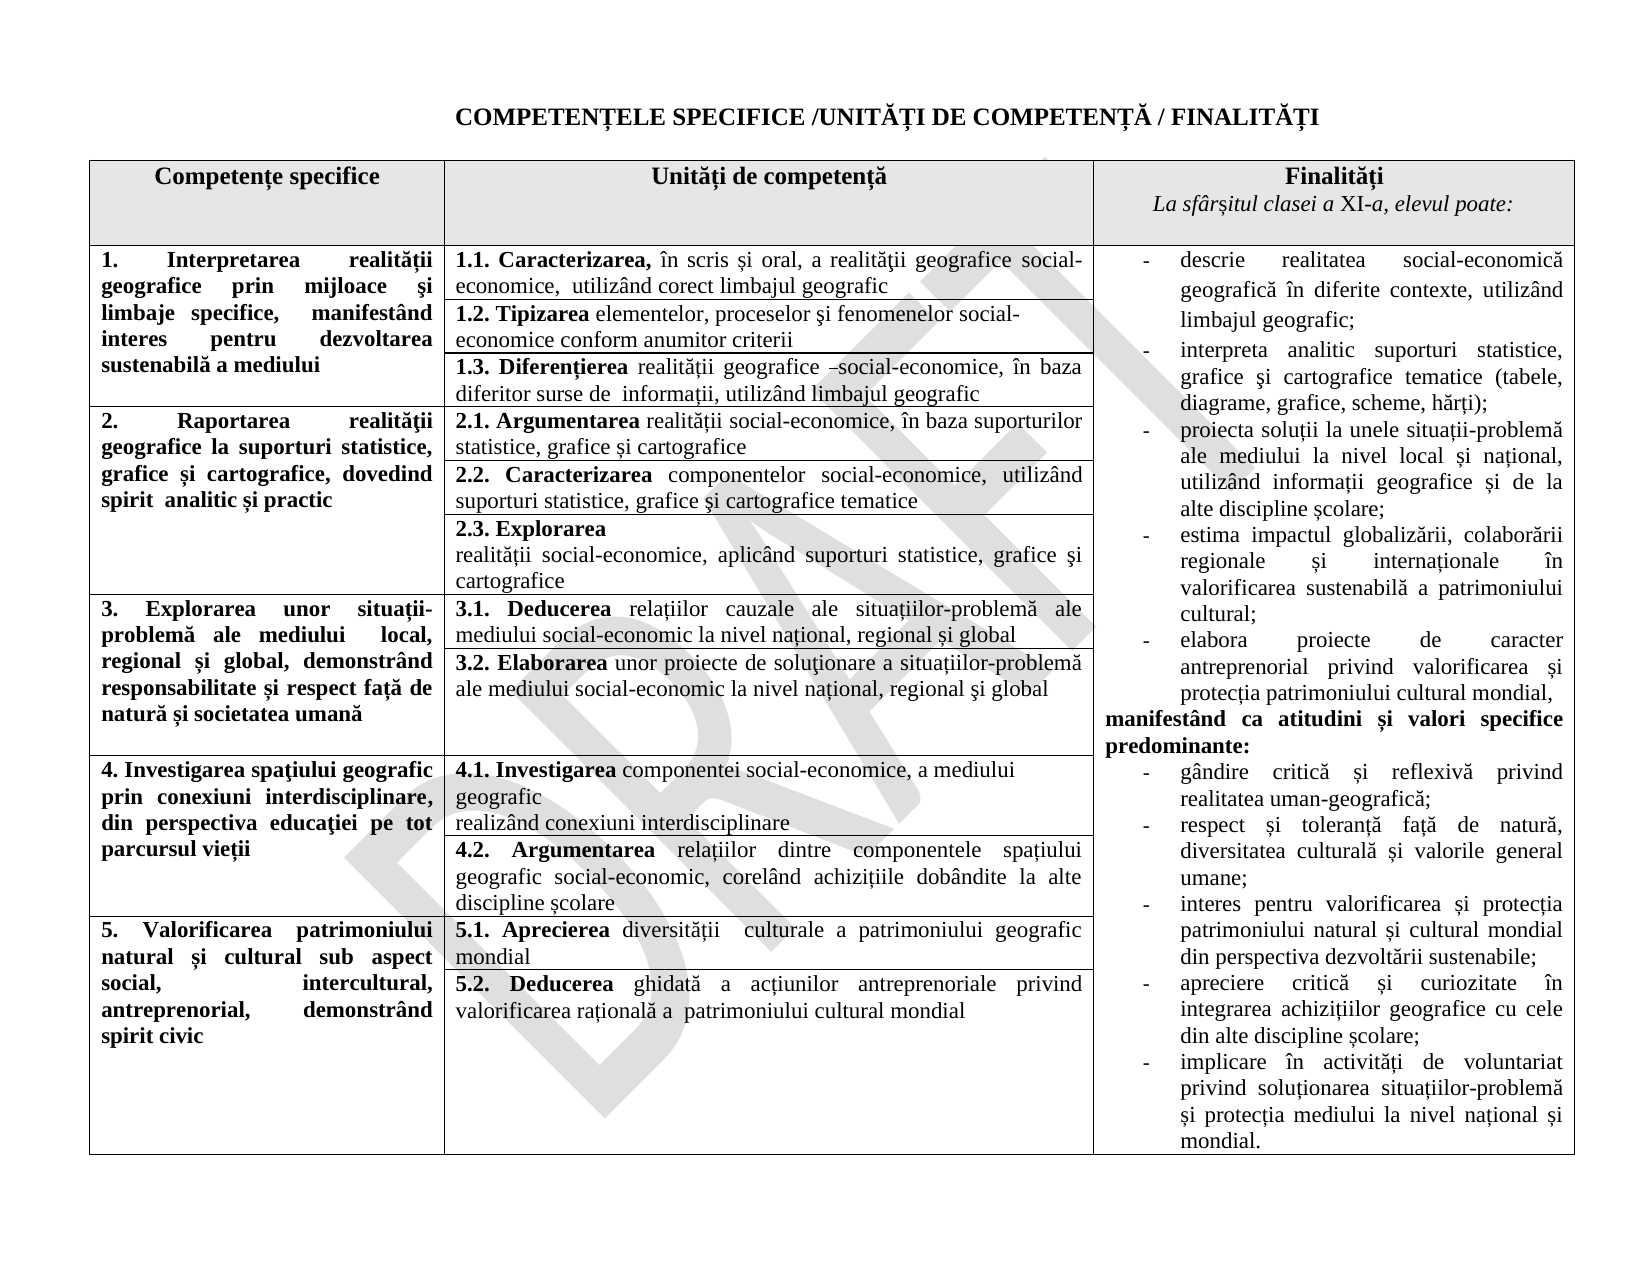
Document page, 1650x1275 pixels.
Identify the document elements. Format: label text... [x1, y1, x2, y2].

table_cell 4.1. Investigarea componentei social-economice, a mediului geografic realizând conexiuni interdisciplinare [445, 756, 1093, 835]
table_cell 5. Valorificarea patrimoniului natural și cultural sub aspect social, intercultural, antreprenorial, demonstrând spirit civic [90, 917, 444, 1153]
table_cell 3. Explorarea unor situații-problemă ale mediului local, regional și global, demonstrând responsabilitate și respect față de natură și societatea umană [90, 595, 444, 755]
table_cell 2.3. Explorarea realității social-economice, aplicând suporturi statistice, grafice şi cartografice [445, 515, 1093, 594]
table_cell 1.1. Caracterizarea, în scris și oral, a realităţii geografice social-economice, utilizând corect limbajul geografic [445, 246, 1093, 299]
table_cell 3.1. Deducerea relațiilor cauzale ale situațiilor-problemă ale mediului social-economic la nivel național, regional și global [445, 595, 1093, 647]
table_cell 1.3. Diferențierea realității geografice social-economice, în baza diferitor surse de informații, utilizând limbajul geografic [445, 354, 1093, 406]
table_header Finalități La sfârșitul clasei a XI-a, elevul poate: [1094, 161, 1574, 245]
table_header Unități de competență [445, 161, 1093, 245]
table_cell 3.2. Elaborarea unor proiecte de soluţionare a situațiilor-problemă ale mediului social-economic la nivel național, regional şi global [445, 649, 1093, 755]
table_cell 2.1. Argumentarea realității social-economice, în baza suporturilor statistice, grafice și cartografice [445, 407, 1093, 460]
list COMPETENȚELE SPECIFICE /UNITĂȚI DE COMPETENȚĂ / FINALITĂȚI [200, 102, 1575, 131]
table_cell 5.1. Aprecierea diversității culturale a patrimoniului geografic mondial [445, 917, 1093, 969]
table_cell 2. Raportarea realităţii geografice la suporturi statistice, grafice și cartografice, dovedind spirit analitic și practic [90, 407, 444, 594]
table_header Competențe specifice [90, 161, 444, 245]
table_cell 5.2. Deducerea ghidată a acțiunilor antreprenoriale privind valorificarea rațională a patrimoniului cultural mondial [445, 970, 1093, 1153]
table_cell 4. Investigarea spaţiului geografic prin conexiuni interdisciplinare, din perspectiva educaţiei pe tot parcursul vieții [90, 756, 444, 916]
table_cell 1. Interpretarea realității geografice prin mijloace şi limbaje specifice, manifestând interes pentru dezvoltarea sustenabilă a mediului [90, 246, 444, 406]
table_cell 2.2. Caracterizarea componentelor social-economice, utilizând suporturi statistice, grafice şi cartografice tematice [445, 461, 1093, 514]
table_cell 4.2. Argumentarea relațiilor dintre componentele spațiului geografic social-economic, corelând achizițiile dobândite la alte discipline școlare [445, 836, 1093, 916]
table_cell 1.2. Tipizarea elementelor, proceselor şi fenomenelor social-economice conform anumitor criterii [445, 300, 1093, 352]
table_cell descrie realitatea social-economică geografică în diferite contexte, utilizând limbajul geografic; interpreta analitic suporturi statistice, grafice şi cartografice tematice (tabele, diagrame, grafice, scheme, hărți); proiecta soluții la unele situații-problemă ale mediului la nivel local și național, utilizând informații geografice și de la alte discipline școlare; estima impactul globalizării, colaborării regionale și internaționale în valorificarea sustenabilă a patrimoniului cultural; elabora proiecte de caracter antreprenorial privind valorificarea și protecția patrimoniului cultural mondial, manifestând ca atitudini și valori specifice predominante: gândire critică și reflexivă privind realitatea uman-geografică; respect și toleranță față de natură, diversitatea culturală și valorile general umane; interes pentru valorificarea și protecția patrimoniului natural și cultural mondial din perspectiva dezvoltării sustenabile; apreciere critică și curiozitate în integrarea achizițiilor geografice cu cele din alte discipline școlare; implicare în activități de voluntariat privind soluționarea situațiilor-problemă și protecția mediului la nivel național și mondial. [1094, 246, 1574, 1153]
